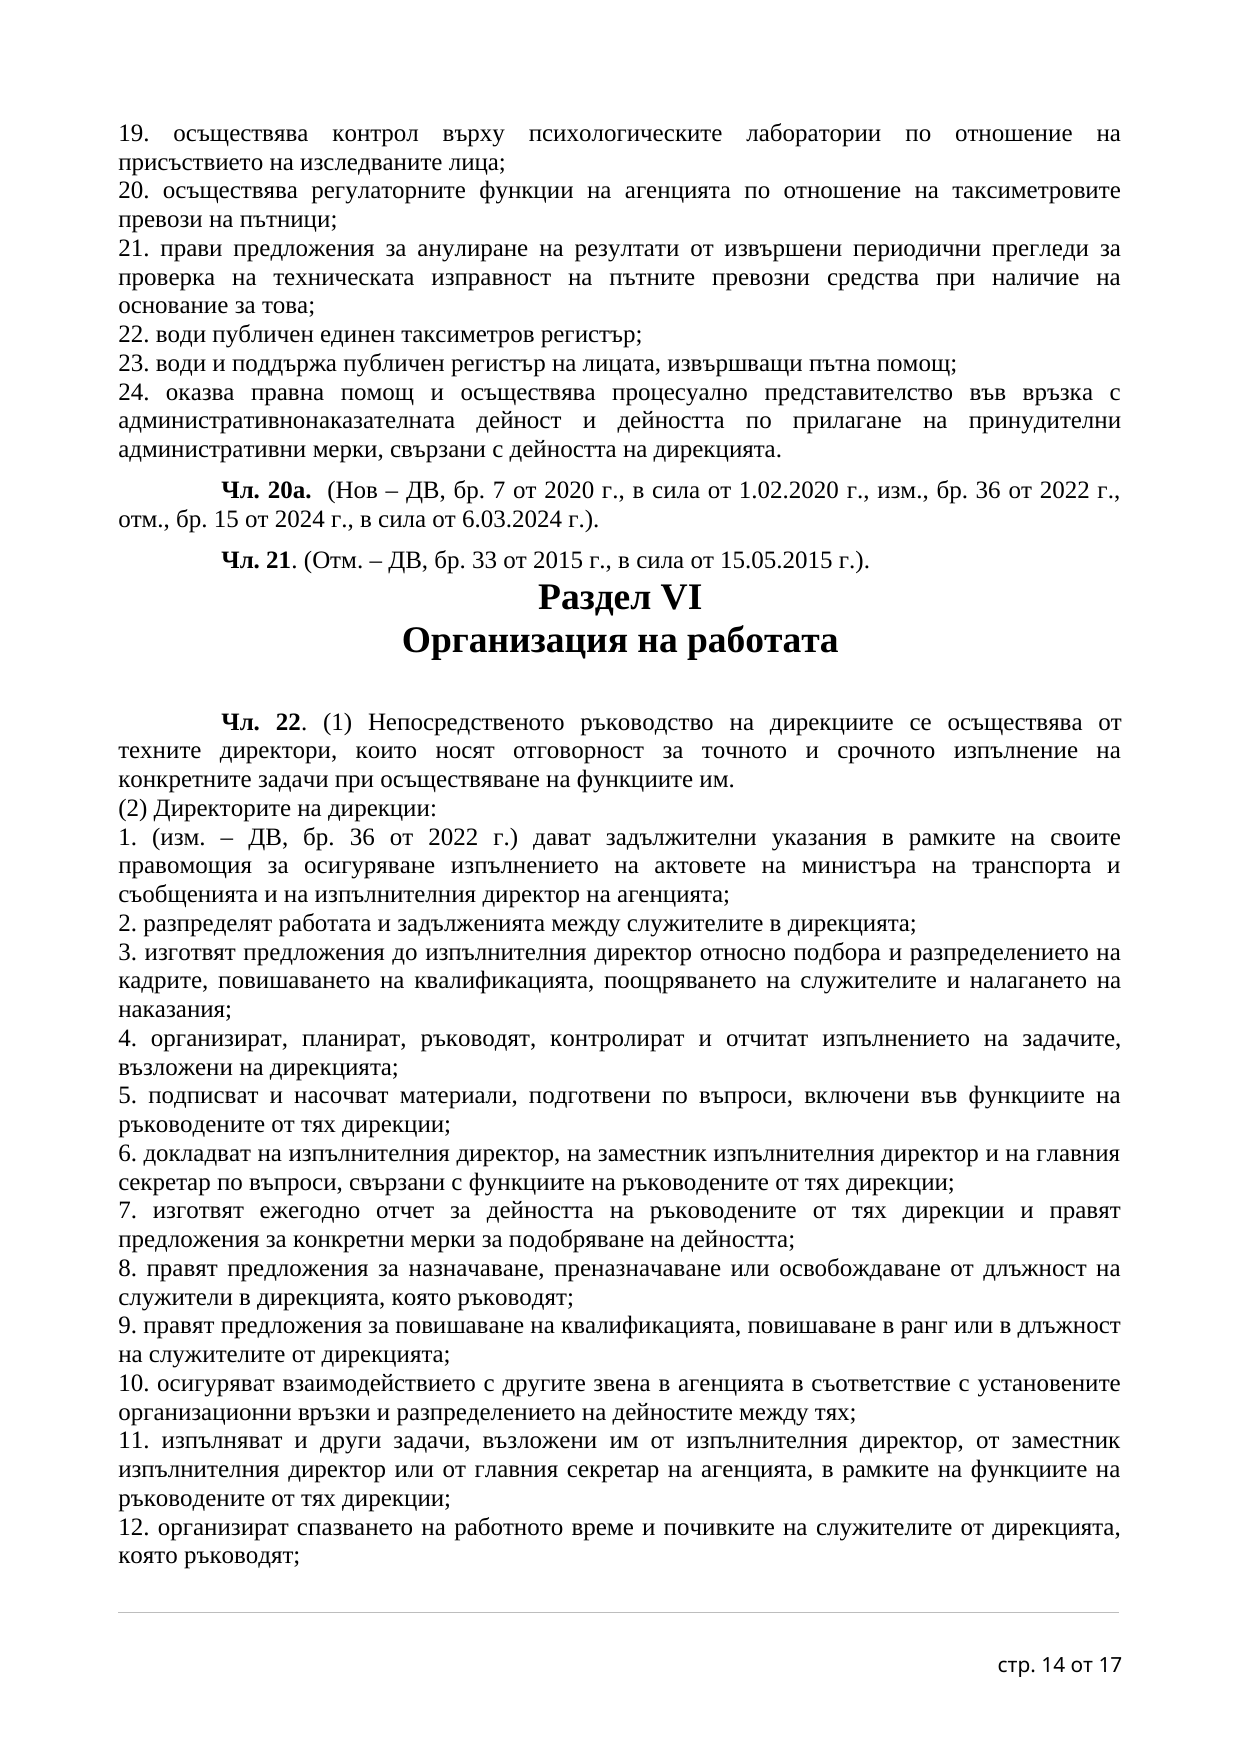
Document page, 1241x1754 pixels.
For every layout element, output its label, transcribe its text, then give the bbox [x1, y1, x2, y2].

text Чл. 22. (1) Непосредственото ръководство на дирекциите се осъществява от техните директори, които носят отговорност за точното и срочното изпълнение на конкретните задачи при осъществяване на функциите им. [118, 707, 1122, 793]
text 22. води публичен единен таксиметров регистър; [118, 319, 1122, 348]
text 11. изпълняват и други задачи, възложени им от изпълнителния директор, от заместник изпълнителния директор или от главния секретар на агенцията, в рамките на функциите на ръководените от тях дирекции; [118, 1425, 1122, 1512]
text 7. изготвят ежегодно отчет за дейността на ръководените от тях дирекции и правят предложения за конкретни мерки за подобряване на дейността; [118, 1195, 1122, 1253]
text 6. докладват на изпълнителния директор, на заместник изпълнителния директор и на главния секретар по въпроси, свързани с функциите на ръководените от тях дирекции; [118, 1138, 1122, 1195]
text 19. осъществява контрол върху психологическите лаборатории по отношение на присъствието на изследваните лица; [118, 118, 1122, 176]
text 3. изготвят предложения до изпълнителния директор относно подбора и разпределението на кадрите, повишаването на квалификацията, поощряването на служителите и налагането на наказания; [118, 937, 1122, 1023]
text 12. организират спазването на работното време и почивките на служителите от дирекцията, която ръководят; [118, 1512, 1122, 1569]
text 21. прави предложения за анулиране на резултати от извършени периодични прегледи за проверка на техническата изправност на пътните превозни средства при наличие на основание за това; [118, 233, 1122, 319]
text 10. осигуряват взаимодействието с другите звена в агенцията в съответствие с установените организационни връзки и разпределението на дейностите между тях; [118, 1368, 1122, 1425]
subtitle Раздел VI Организация на работата [118, 574, 1122, 661]
text Чл. 21. (Отм. – ДВ, бр. 33 от 2015 г., в сила от 15.05.2015 г.). [118, 546, 1122, 574]
text 2. разпределят работата и задълженията между служителите в дирекцията; [118, 908, 1122, 937]
text 20. осъществява регулаторните функции на агенцията по отношение на таксиметровите превози на пътници; [118, 176, 1122, 233]
text 8. правят предложения за назначаване, преназначаване или освобождаване от длъжност на служители в дирекцията, която ръководят; [118, 1253, 1122, 1310]
text Чл. 20а. (Нов – ДВ, бр. 7 от 2020 г., в сила от 1.02.2020 г., изм., бр. 36 от 2022 г., отм., бр. 15 от 2024 г., в сила от 6.03.2024 г.). [118, 476, 1122, 533]
text 9. правят предложения за повишаване на квалификацията, повишаване в ранг или в длъжност на служителите от дирекцията; [118, 1310, 1122, 1368]
text 24. оказва правна помощ и осъществява процесуално представителство във връзка с административнонаказателната дейност и дейността по прилагане на принудителни административни мерки, свързани с дейността на дирекцията. [118, 377, 1122, 463]
text (2) Директорите на дирекции: [118, 793, 1122, 822]
text 1. (изм. – ДВ, бр. 36 от 2022 г.) дават задължителни указания в рамките на своите правомощия за осигуряване изпълнението на актовете на министъра на транспорта и съобщенията и на изпълнителния директор на агенцията; [118, 822, 1122, 908]
text 5. подписват и насочват материали, подготвени по въпроси, включени във функциите на ръководените от тях дирекции; [118, 1080, 1122, 1138]
text 23. води и поддържа публичен регистър на лицата, извършващи пътна помощ; [118, 348, 1122, 377]
text 4. организират, планират, ръководят, контролират и отчитат изпълнението на задачите, възложени на дирекцията; [118, 1023, 1122, 1080]
